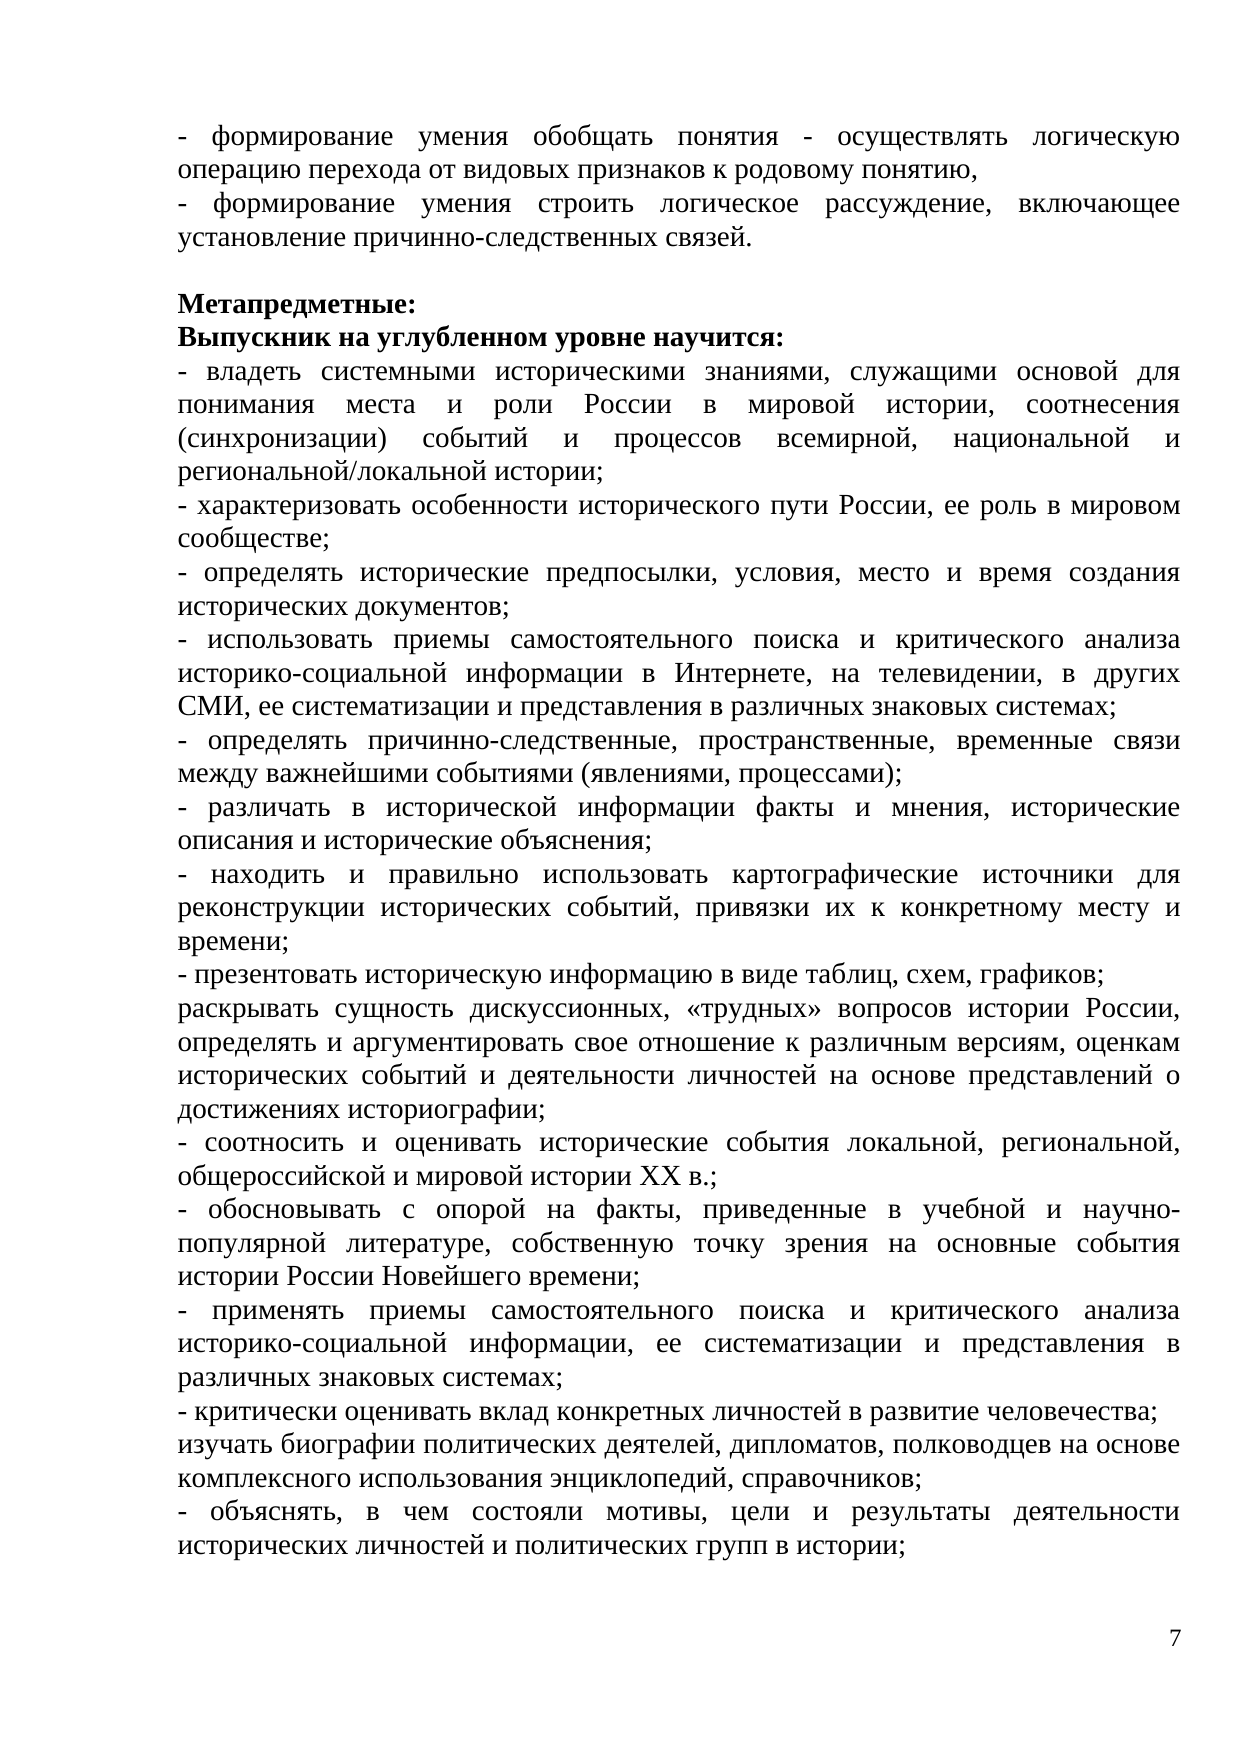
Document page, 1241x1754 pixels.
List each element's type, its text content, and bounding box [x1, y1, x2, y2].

text Выпускник на углубленном уровне научится: [177, 319, 1181, 353]
text - различать в исторической информации факты и мнения, исторические описания и исторические объяснения; [177, 789, 1181, 856]
text - определять причинно-следственные, пространственные, временные связи между важнейшими событиями (явлениями, процессами); [177, 722, 1181, 789]
text - определять исторические предпосылки, условия, место и время создания исторических документов; [177, 554, 1181, 621]
text Метапредметные: [177, 286, 1181, 319]
text - формирование умения обобщать понятия - осуществлять логическую операцию перехода от видовых признаков к родовому понятию, [177, 118, 1181, 185]
text - критически оценивать вклад конкретных личностей в развитие человечества; [177, 1393, 1181, 1426]
text - презентовать историческую информацию в виде таблиц, схем, графиков; [177, 957, 1181, 990]
text - соотносить и оценивать исторические события локальной, региональной, общероссийской и мировой истории ХХ в.; [177, 1124, 1181, 1191]
text - характеризовать особенности исторического пути России, ее роль в мировом сообществе; [177, 487, 1181, 554]
text изучать биографии политических деятелей, дипломатов, полководцев на основе комплексного использования энциклопедий, справочников; [177, 1426, 1181, 1493]
text - формирование умения строить логическое рассуждение, включающее установление причинно-следственных связей. [177, 185, 1181, 252]
text - владеть системными историческими знаниями, служащими основой для понимания места и роли России в мировой истории, соотнесения (синхронизации) событий и процессов всемирной, национальной и региональной/локальной истории; [177, 353, 1181, 487]
text раскрывать сущность дискуссионных, «трудных» вопросов истории России, определять и аргументировать свое отношение к различным версиям, оценкам исторических событий и деятельности личностей на основе представлений о достижениях историографии; [177, 990, 1181, 1124]
text - применять приемы самостоятельного поиска и критического анализа историко-социальной информации, ее систематизации и представления в различных знаковых системах; [177, 1292, 1181, 1393]
text - объяснять, в чем состояли мотивы, цели и результаты деятельности исторических личностей и политических групп в истории; [177, 1493, 1181, 1560]
text - находить и правильно использовать картографические источники для реконструкции исторических событий, привязки их к конкретному месту и времени; [177, 856, 1181, 957]
text - использовать приемы самостоятельного поиска и критического анализа историко-социальной информации в Интернете, на телевидении, в других СМИ, ее систематизации и представления в различных знаковых системах; [177, 621, 1181, 722]
text - обосновывать с опорой на факты, приведенные в учебной и научно-популярной литературе, собственную точку зрения на основные события истории России Новейшего времени; [177, 1191, 1181, 1292]
